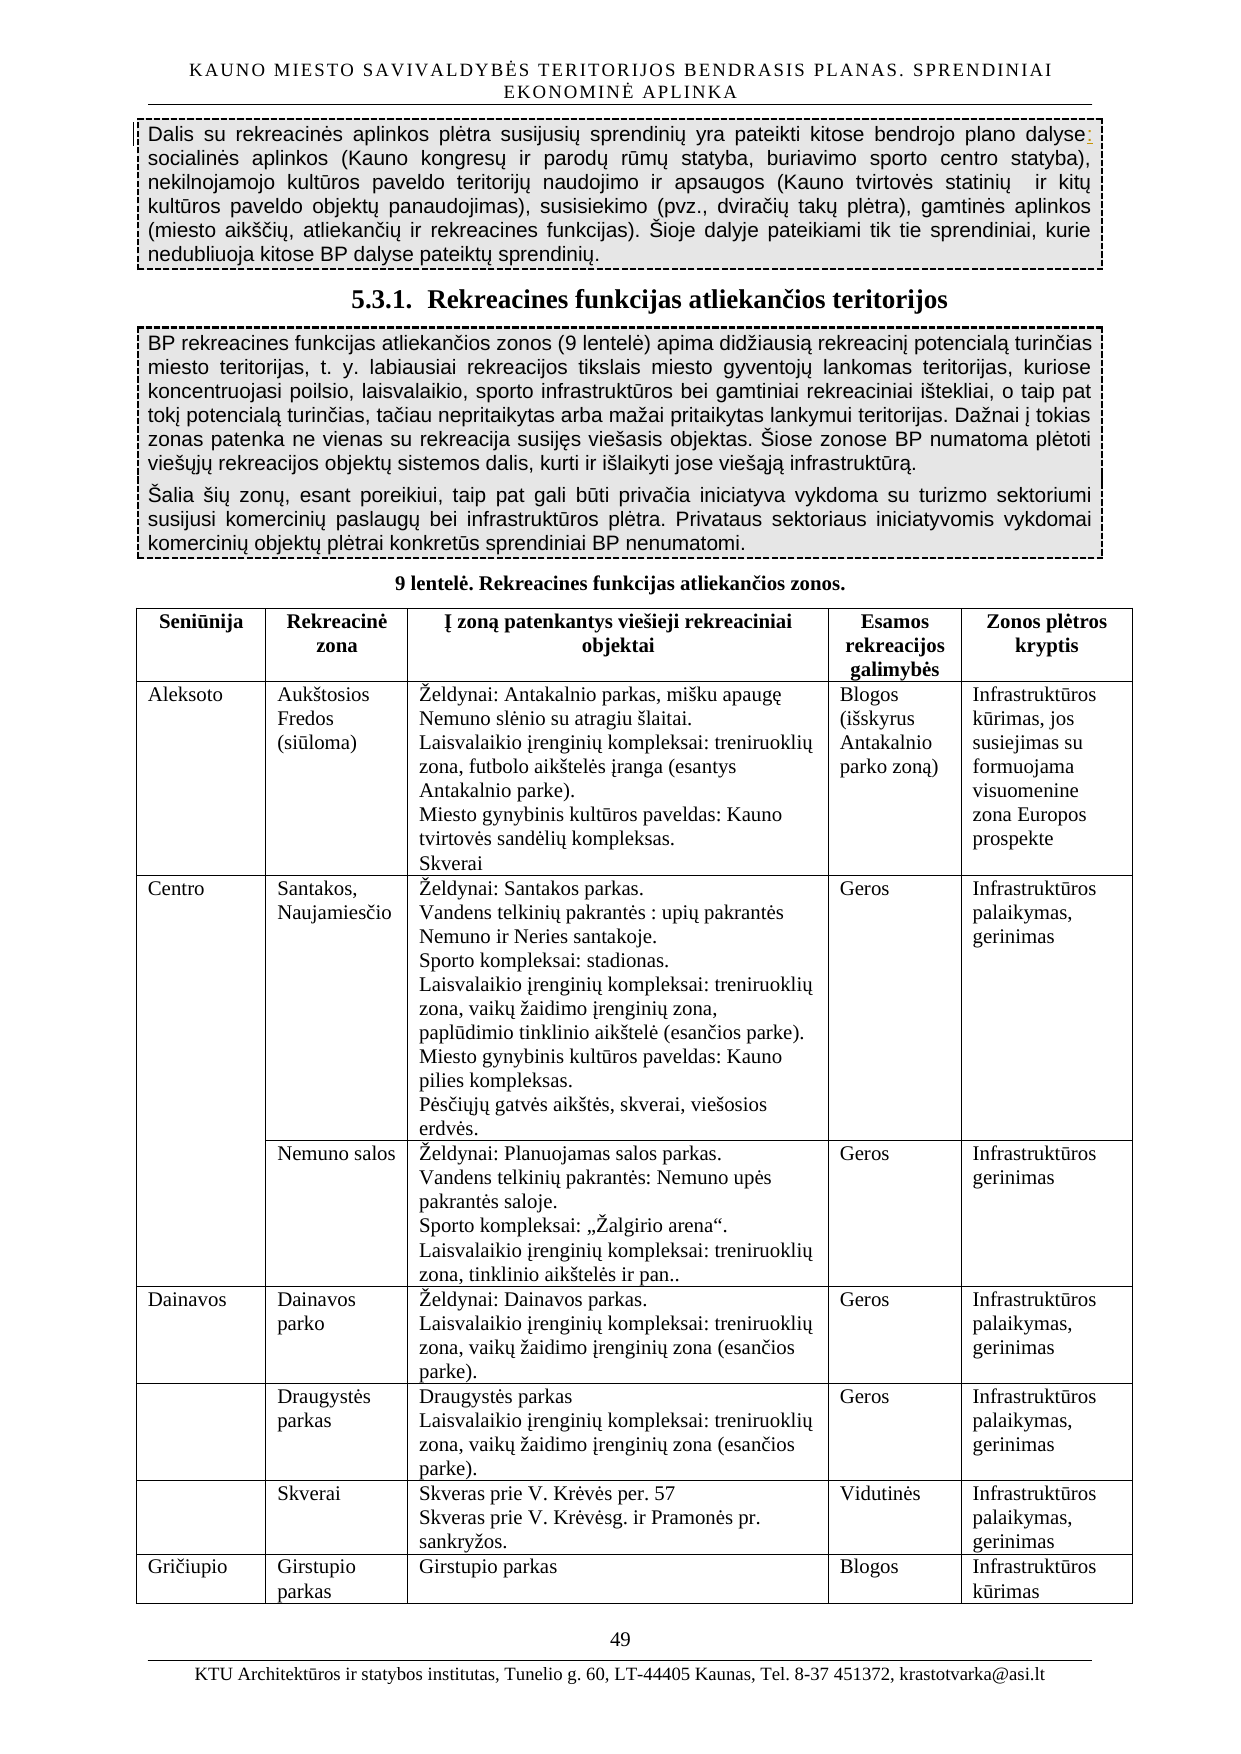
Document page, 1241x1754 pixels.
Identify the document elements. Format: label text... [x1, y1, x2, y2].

table_cell Dainavos parko [266, 1287, 407, 1383]
table_cell Gričiupio [137, 1555, 265, 1603]
table_cell Santakos, Naujamiesčio [266, 876, 407, 1140]
text Šalia šių zonų, esant poreikiui, taip pat gali būti privačia iniciatyva vykdoma su turizmo sektoriumi susijusi komercinių paslaugų bei infrastruktūros plėtra. Privataus sektoriaus iniciatyvomis vykdomai komercinių objektų plėtrai konkretūs sprendiniai BP nenumatomi. [137, 478, 1103, 559]
table_cell Geros [829, 1287, 961, 1383]
subtitle Rekreacines funkcijas atliekančios teritorijos [207, 283, 1092, 314]
table_cell Geros [829, 1384, 961, 1480]
table_cell Nemuno salos [266, 1141, 407, 1286]
table_cell Skveras prie V. Krėvės per. 57 Skveras prie V. Krėvėsg. ir Pramonės pr. sankryžos. [408, 1481, 828, 1553]
table_cell Skverai [266, 1481, 407, 1553]
table_cell Geros [829, 1141, 961, 1286]
table_cell Dainavos [137, 1287, 265, 1383]
table_cell Infrastruktūros palaikymas, gerinimas [962, 876, 1132, 1140]
table_cell Aleksoto [137, 682, 265, 874]
table_cell Infrastruktūros palaikymas, gerinimas [962, 1384, 1132, 1480]
table_cell Infrastruktūros kūrimas, jos susiejimas su formuojama visuomenine zona Europos prospekte [962, 682, 1132, 874]
table_cell Želdynai: Planuojamas salos parkas. Vandens telkinių pakrantės: Nemuno upės pakrantės saloje. Sporto kompleksai: „Žalgirio arena“. Laisvalaikio įrenginių kompleksai: treniruoklių zona, tinklinio aikštelės ir pan.. [408, 1141, 828, 1286]
table_cell Draugystės parkas Laisvalaikio įrenginių kompleksai: treniruoklių zona, vaikų žaidimo įrenginių zona (esančios parke). [408, 1384, 828, 1480]
table_cell Girstupio parkas [408, 1555, 828, 1603]
table_cell Geros [829, 876, 961, 1140]
table_cell Infrastruktūros gerinimas [962, 1141, 1132, 1286]
table_cell Infrastruktūros palaikymas, gerinimas [962, 1481, 1132, 1553]
table_cell Želdynai: Santakos parkas. Vandens telkinių pakrantės : upių pakrantės Nemuno ir Neries santakoje. Sporto kompleksai: stadionas. Laisvalaikio įrenginių kompleksai: treniruoklių zona, vaikų žaidimo įrenginių zona, paplūdimio tinklinio aikštelė (esančios parke). Miesto gynybinis kultūros paveldas: Kauno pilies kompleksas. Pėsčiųjų gatvės aikštės, skverai, viešosios erdvės. [408, 876, 828, 1140]
table_cell Infrastruktūros palaikymas, gerinimas [962, 1287, 1132, 1383]
table_cell Blogos (išskyrus Antakalnio parko zoną) [829, 682, 961, 874]
table_header Seniūnija [137, 609, 265, 681]
table_cell Girstupio parkas [266, 1555, 407, 1603]
table_cell Želdynai: Antakalnio parkas, mišku apaugę Nemuno slėnio su atragiu šlaitai. Laisvalaikio įrenginių kompleksai: treniruoklių zona, futbolo aikštelės įranga (esantys Antakalnio parke). Miesto gynybinis kultūros paveldas: Kauno tvirtovės sandėlių kompleksas. Skverai [408, 682, 828, 874]
table_header Į zoną patenkantys viešieji rekreaciniai objektai [408, 609, 828, 681]
text Dalis su rekreacinės aplinkos plėtra susijusių sprendinių yra pateikti kitose bendrojo plano dalyse socialinės aplinkos (Kauno kongresų ir parodų rūmų statyba, buriavimo sporto centro statyba), nekilnojamojo kultūros paveldo teritorijų naudojimo ir apsaugos (Kauno tvirtovės statinių ir kitų kultūros paveldo objektų panaudojimas), susisiekimo (pvz., dviračių takų plėtra), gamtinės aplinkos (miesto aikščių, atliekančių ir rekreacines funkcijas). Šioje dalyje pateikiami tik tie sprendiniai, kurie nedubliuoja kitose BP dalyse pateiktų sprendinių. [137, 118, 1103, 270]
table_header Zonos plėtros kryptis [962, 609, 1132, 681]
table_header Rekreacinė zona [266, 609, 407, 681]
table_cell Želdynai: Dainavos parkas. Laisvalaikio įrenginių kompleksai: treniruoklių zona, vaikų žaidimo įrenginių zona (esančios parke). [408, 1287, 828, 1383]
table_cell Draugystės parkas [266, 1384, 407, 1480]
table_cell Centro [137, 876, 265, 1286]
table_header Esamos rekreacijos galimybės [829, 609, 961, 681]
table_cell Blogos [829, 1555, 961, 1603]
table_cell Infrastruktūros kūrimas [962, 1555, 1132, 1603]
table_cell [137, 1481, 265, 1553]
table_cell Vidutinės [829, 1481, 961, 1553]
table_cell Aukštosios Fredos (siūloma) [266, 682, 407, 874]
table_cell [137, 1384, 265, 1480]
